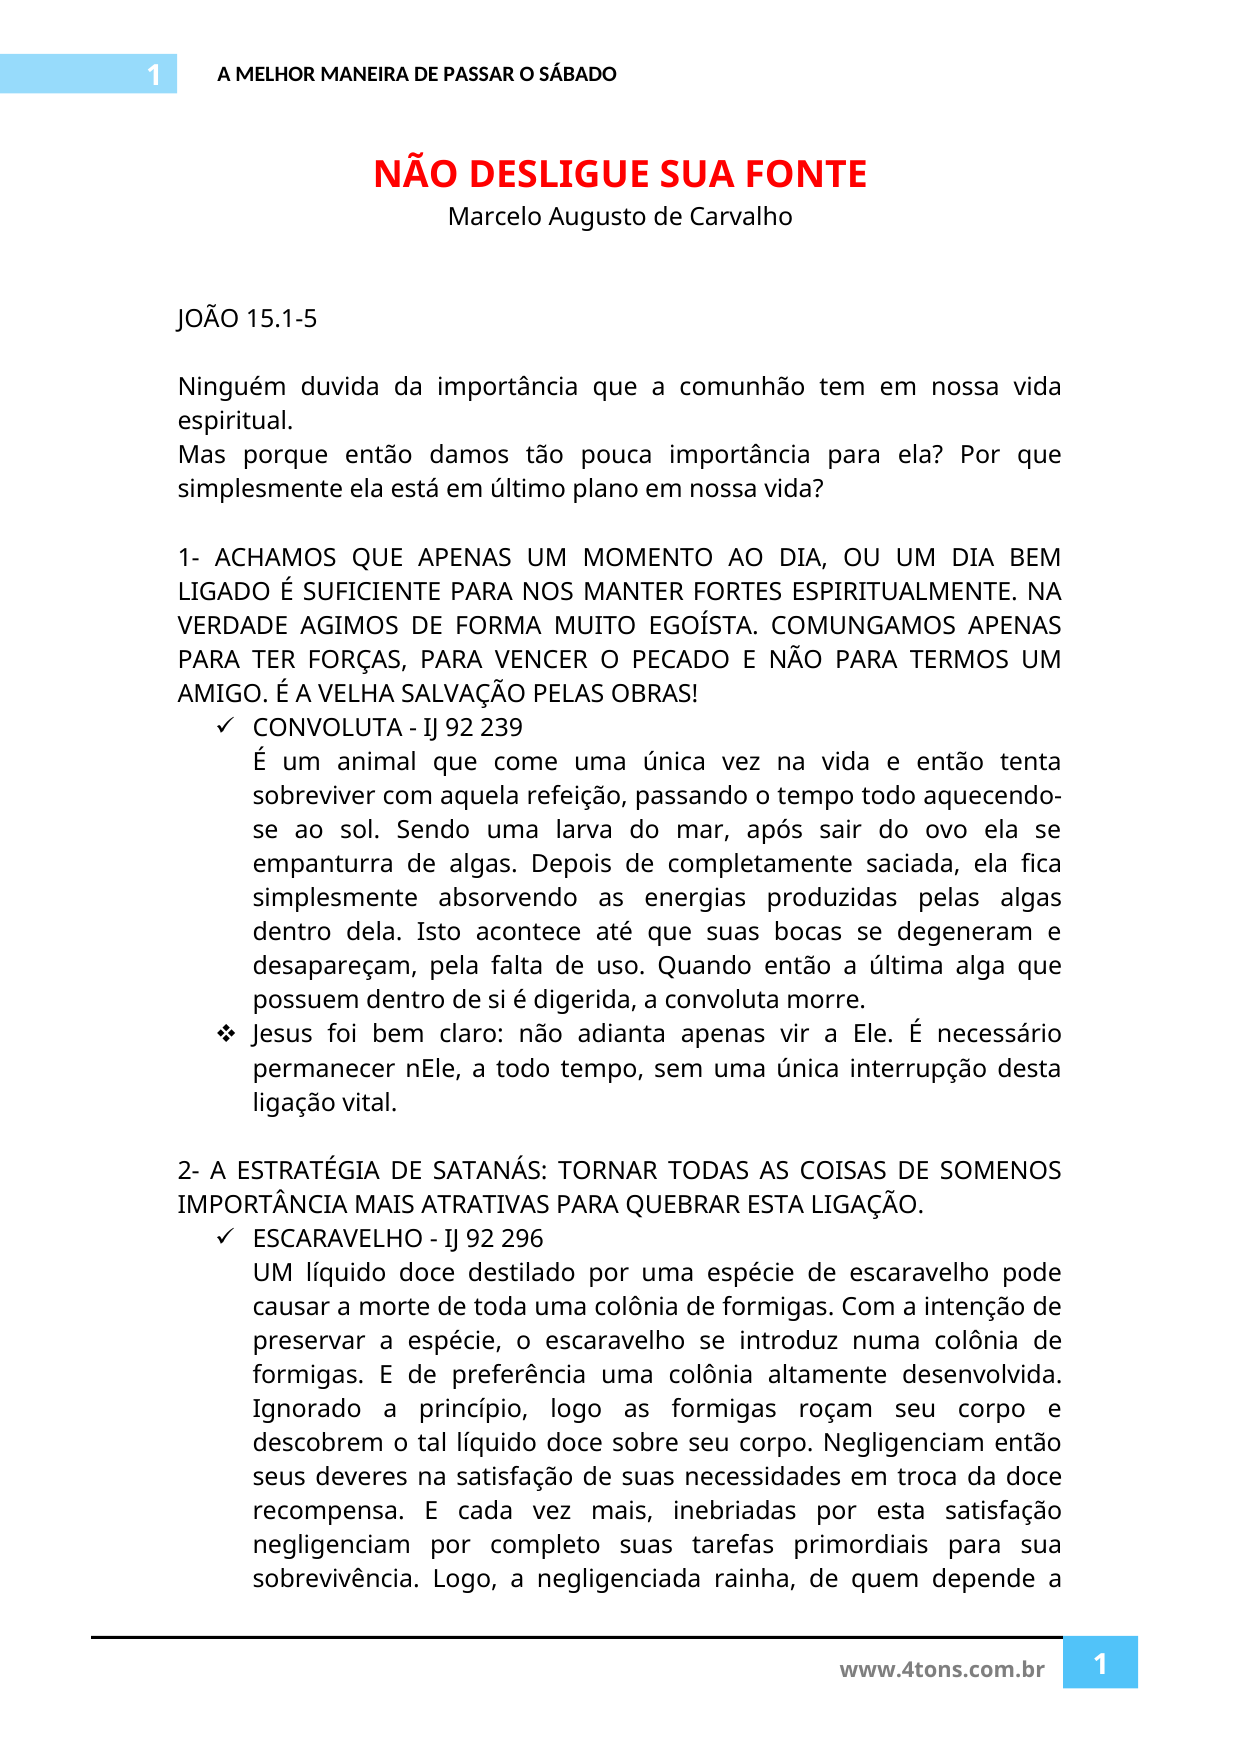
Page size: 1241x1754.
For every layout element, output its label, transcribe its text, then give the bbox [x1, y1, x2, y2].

text NÃO DESLIGUE SUA FONTE [177, 148, 1063, 199]
list ESCARAVELHO - IJ 92 296 [215, 1221, 1063, 1254]
text Mas porque então damos tão pouca importância para ela? Por que simplesmente ela está em último plano em nossa vida? [177, 437, 1063, 505]
text 1- ACHAMOS QUE APENAS UM MOMENTO AO DIA, OU UM DIA BEM LIGADO É SUFICIENTE PARA NOS MANTER FORTES ESPIRITUALMENTE. NA VERDADE AGIMOS DE FORMA MUITO EGOÍSTA. COMUNGAMOS APENAS PARA TER FORÇAS, PARA VENCER O PECADO E NÃO PARA TERMOS UM AMIGO. É A VELHA SALVAÇÃO PELAS OBRAS! [177, 539, 1063, 709]
text 2- A ESTRATÉGIA DE SATANÁS: TORNAR TODAS AS COISAS DE SOMENOS IMPORTÂNCIA MAIS ATRATIVAS PARA QUEBRAR ESTA LIGAÇÃO. [177, 1152, 1063, 1221]
text JOÃO 15.1-5 [177, 301, 1063, 335]
text Ninguém duvida da importância que a comunhão tem em nossa vida espiritual. [177, 369, 1063, 437]
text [252, 1254, 1063, 1595]
list Jesus foi bem claro: não adianta apenas vir a Ele. É necessário permanecer nEle, a todo tempo, sem uma única interrupção desta ligação vital. [215, 1016, 1063, 1118]
text Marcelo Augusto de Carvalho [177, 199, 1063, 233]
list CONVOLUTA - IJ 92 239 [215, 709, 1063, 744]
text É um animal que come uma única vez na vida e então tenta sobreviver com aquela refeição, passando o tempo todo aquecendo-se ao sol. Sendo uma larva do mar, após sair do ovo ela se empanturra de algas. Depois de completamente saciada, ela fica simplesmente absorvendo as energias produzidas pelas algas dentro dela. Isto acontece até que suas bocas se degeneram e desapareçam, pela falta de uso. Quando então a última alga que possuem dentro de si é digerida, a convoluta morre. [252, 744, 1063, 1016]
